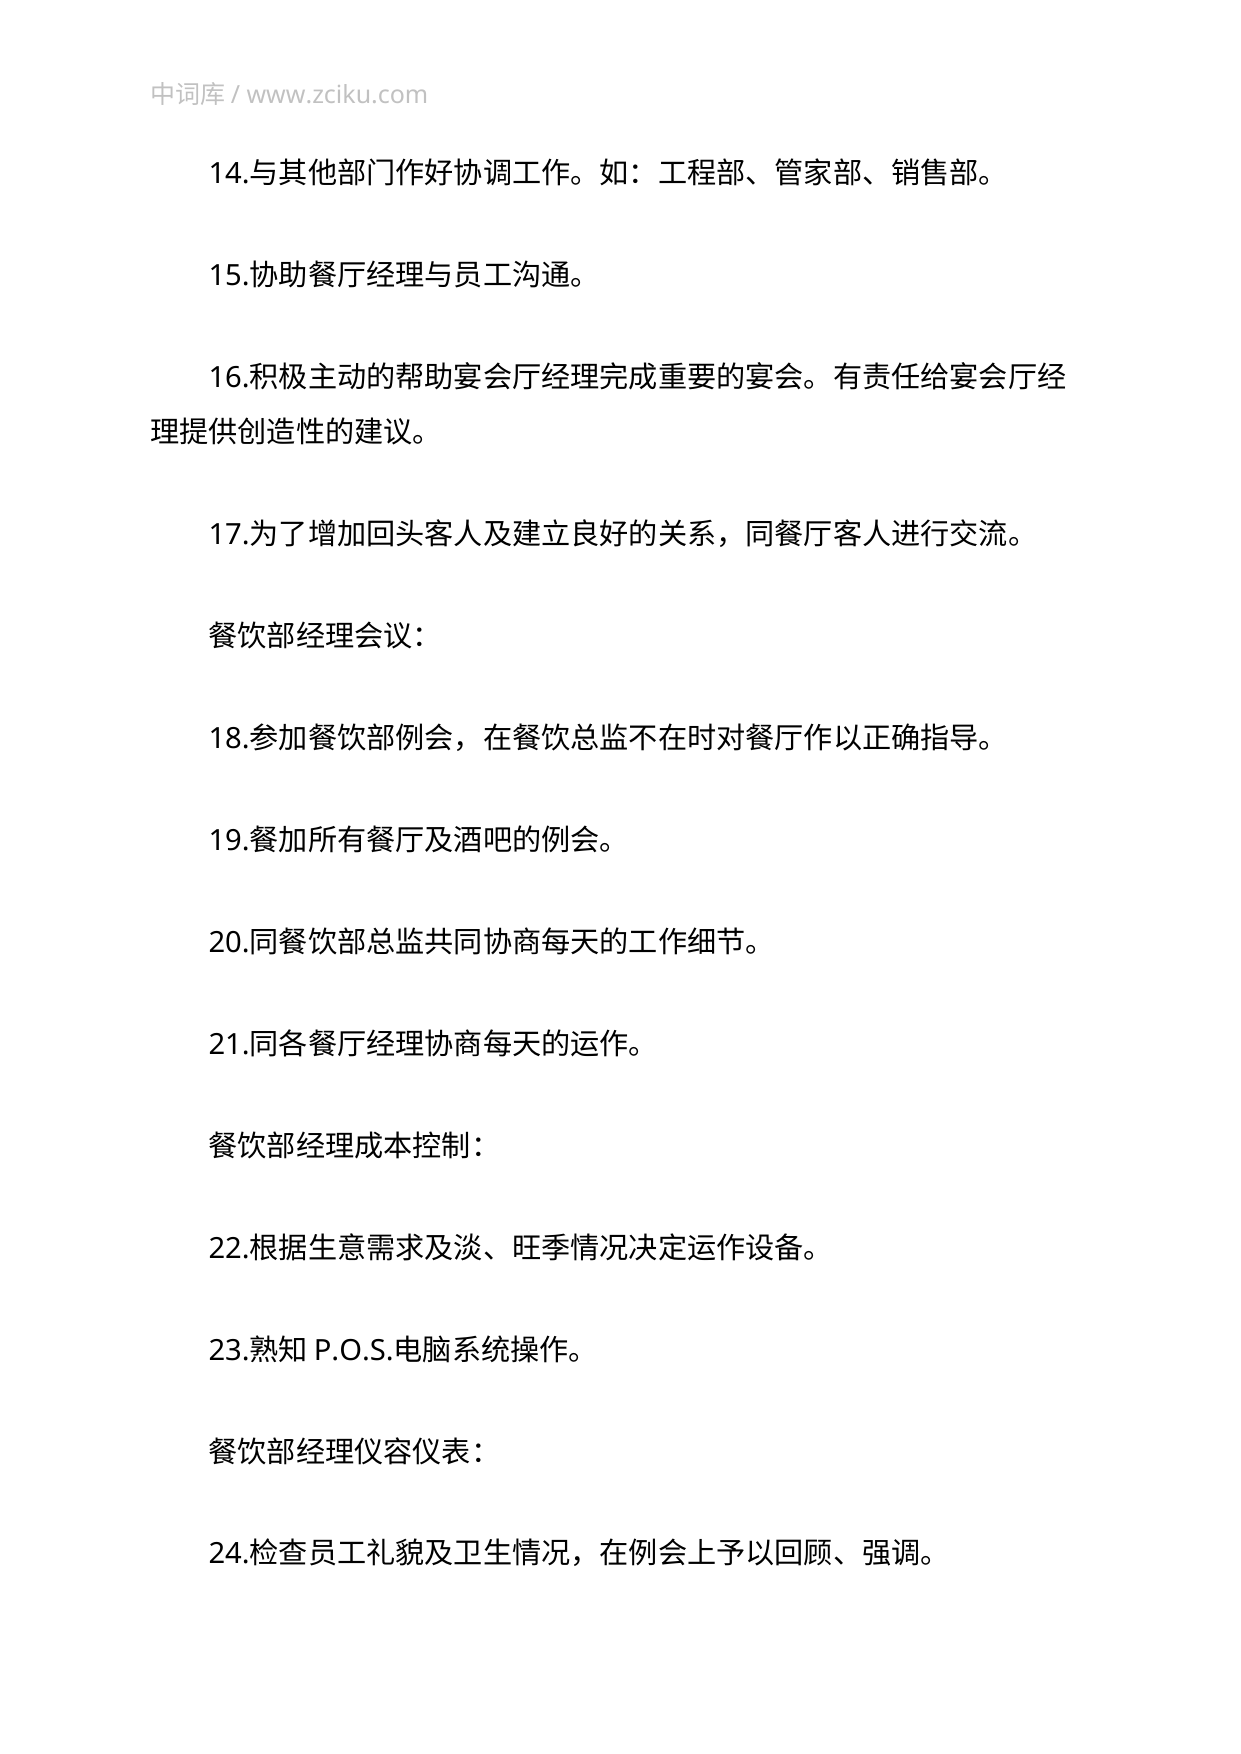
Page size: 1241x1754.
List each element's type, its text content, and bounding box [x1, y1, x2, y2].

text 23.熟知P.O.S.电脑系统操作。 [150, 1326, 1090, 1368]
text 20.同餐饮部总监共同协商每天的工作细节。 [150, 918, 1090, 961]
text 24.检查员工礼貌及卫生情况，在例会上予以回顾、强调。 [150, 1530, 1090, 1572]
text 19.餐加所有餐厅及酒吧的例会。 [150, 816, 1090, 859]
text 17.为了增加回头客人及建立良好的关系，同餐厅客人进行交流。 [150, 511, 1090, 553]
text 16.积极主动的帮助宴会厅经理完成重要的宴会。有责任给宴会厅经理提供创造性的建议。 [150, 354, 1090, 451]
text 餐饮部经理会议： [150, 613, 1090, 655]
text 21.同各餐厅经理协商每天的运作。 [150, 1020, 1090, 1063]
text 22.根据生意需求及淡、旺季情况决定运作设备。 [150, 1224, 1090, 1267]
text 18.参加餐饮部例会，在餐饮总监不在时对餐厅作以正确指导。 [150, 714, 1090, 757]
text 15.协助餐厅经理与员工沟通。 [150, 252, 1090, 294]
text 餐饮部经理仪容仪表： [150, 1428, 1090, 1470]
text 14.与其他部门作好协调工作。如：工程部、管家部、销售部。 [150, 150, 1090, 192]
text 餐饮部经理成本控制： [150, 1122, 1090, 1165]
